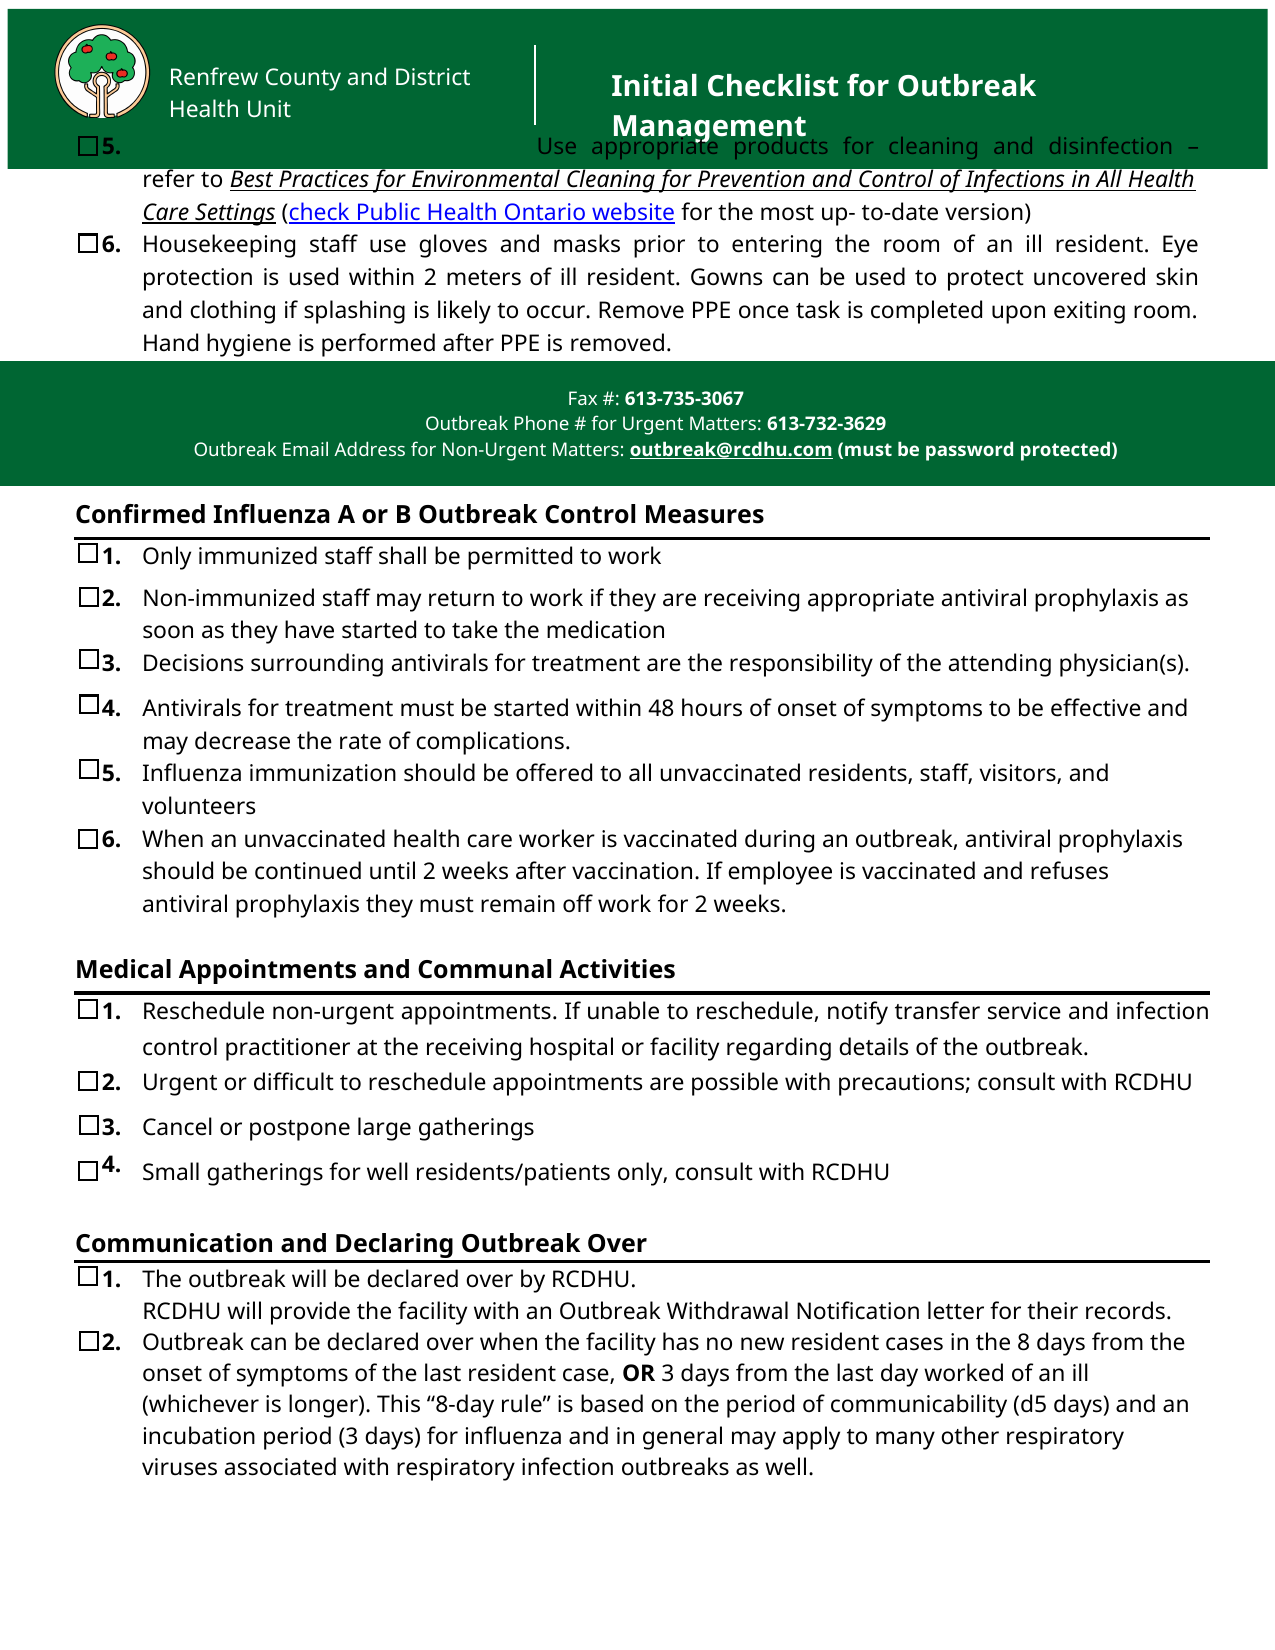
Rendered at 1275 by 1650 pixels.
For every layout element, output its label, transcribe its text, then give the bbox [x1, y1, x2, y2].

table_cell 5. [74, 131, 131, 228]
table_cell 3. [74, 647, 131, 692]
table_header 1. [74, 995, 131, 1066]
table_cell Housekeeping staff use gloves and masks prior to entering the room of an ill resident. Eye protection is used within 2 meters of ill resident. Gowns can be used to protect uncovered skin and clothing if splashing is likely to occur. Remove PPE once task is completed upon exiting room. Hand hygiene is performed after PPE is removed. [131, 229, 1209, 359]
table_cell 2. [74, 1066, 131, 1111]
table_cell Decisions surrounding antivirals for treatment are the responsibility of the attending physician(s). [131, 647, 1209, 692]
table_cell When an unvaccinated health care worker is vaccinated during an outbreak, antiviral prophylaxis should be continued until 2 weeks after vaccination. If employee is vaccinated and refuses antiviral prophylaxis they must remain off work for 2 weeks. [131, 823, 1209, 921]
table_cell 2. [74, 582, 131, 647]
table_cell 4. [74, 692, 131, 757]
table_cell 4. [74, 1156, 131, 1201]
table_header 1. [74, 1263, 131, 1326]
table_cell 3. [74, 1111, 131, 1156]
table_cell Influenza immunization should be offered to all unvaccinated residents, staff, visitors, and volunteers [131, 757, 1209, 822]
table_cell Use appropriate products for cleaning and disinfection – refer to Best Practices for Environmental Cleaning for Prevention and Control of Infections in All Health Care Settings (check Public Health Ontario website for the most up- to-date version) [131, 130, 1209, 228]
table_cell 6. [74, 823, 131, 921]
table_cell 5. [74, 757, 131, 822]
table_cell Cancel or postpone large gatherings [131, 1111, 1209, 1156]
table_cell 6. [74, 229, 131, 359]
table_cell Antivirals for treatment must be started within 48 hours of onset of symptoms to be effective and may decrease the rate of complications. [131, 692, 1209, 757]
table_cell Non-immunized staff may return to work if they are receiving appropriate antiviral prophylaxis as soon as they have started to take the medication [131, 582, 1209, 647]
table_cell Outbreak can be declared over when the facility has no new resident cases in the 8 days from the onset of symptoms of the last resident case, OR 3 days from the last day worked of an ill (whichever is longer). This “8-day rule” is based on the period of communicability (d5 days) and an incubation period (3 days) for influenza and in general may apply to many other respiratory viruses associated with respiratory infection outbreaks as well. [131, 1326, 1209, 1482]
text Confirmed Influenza A or B Outbreak Control Measures [75, 497, 1275, 531]
table_cell Urgent or difficult to reschedule appointments are possible with precautions; consult with RCDHU [131, 1066, 1209, 1111]
table_header Only immunized staff shall be permitted to work [131, 540, 1209, 582]
table_cell 2. [74, 1326, 131, 1482]
table_header Reschedule non-urgent appointments. If unable to reschedule, notify transfer service and infection control practitioner at the receiving hospital or facility regarding details of the outbreak. [131, 995, 1209, 1066]
picture [37, 15, 162, 131]
table_cell Small gatherings for well residents/patients only, consult with RCDHU [131, 1156, 1209, 1201]
text Communication and Declaring Outbreak Over [0, 1226, 1275, 1260]
text Medical Appointments and Communal Activities [75, 952, 1275, 986]
table_header The outbreak will be declared over by RCDHU. RCDHU will provide the facility with an Outbreak Withdrawal Notification letter for their records. [131, 1263, 1209, 1326]
table_header 1. [74, 540, 131, 582]
